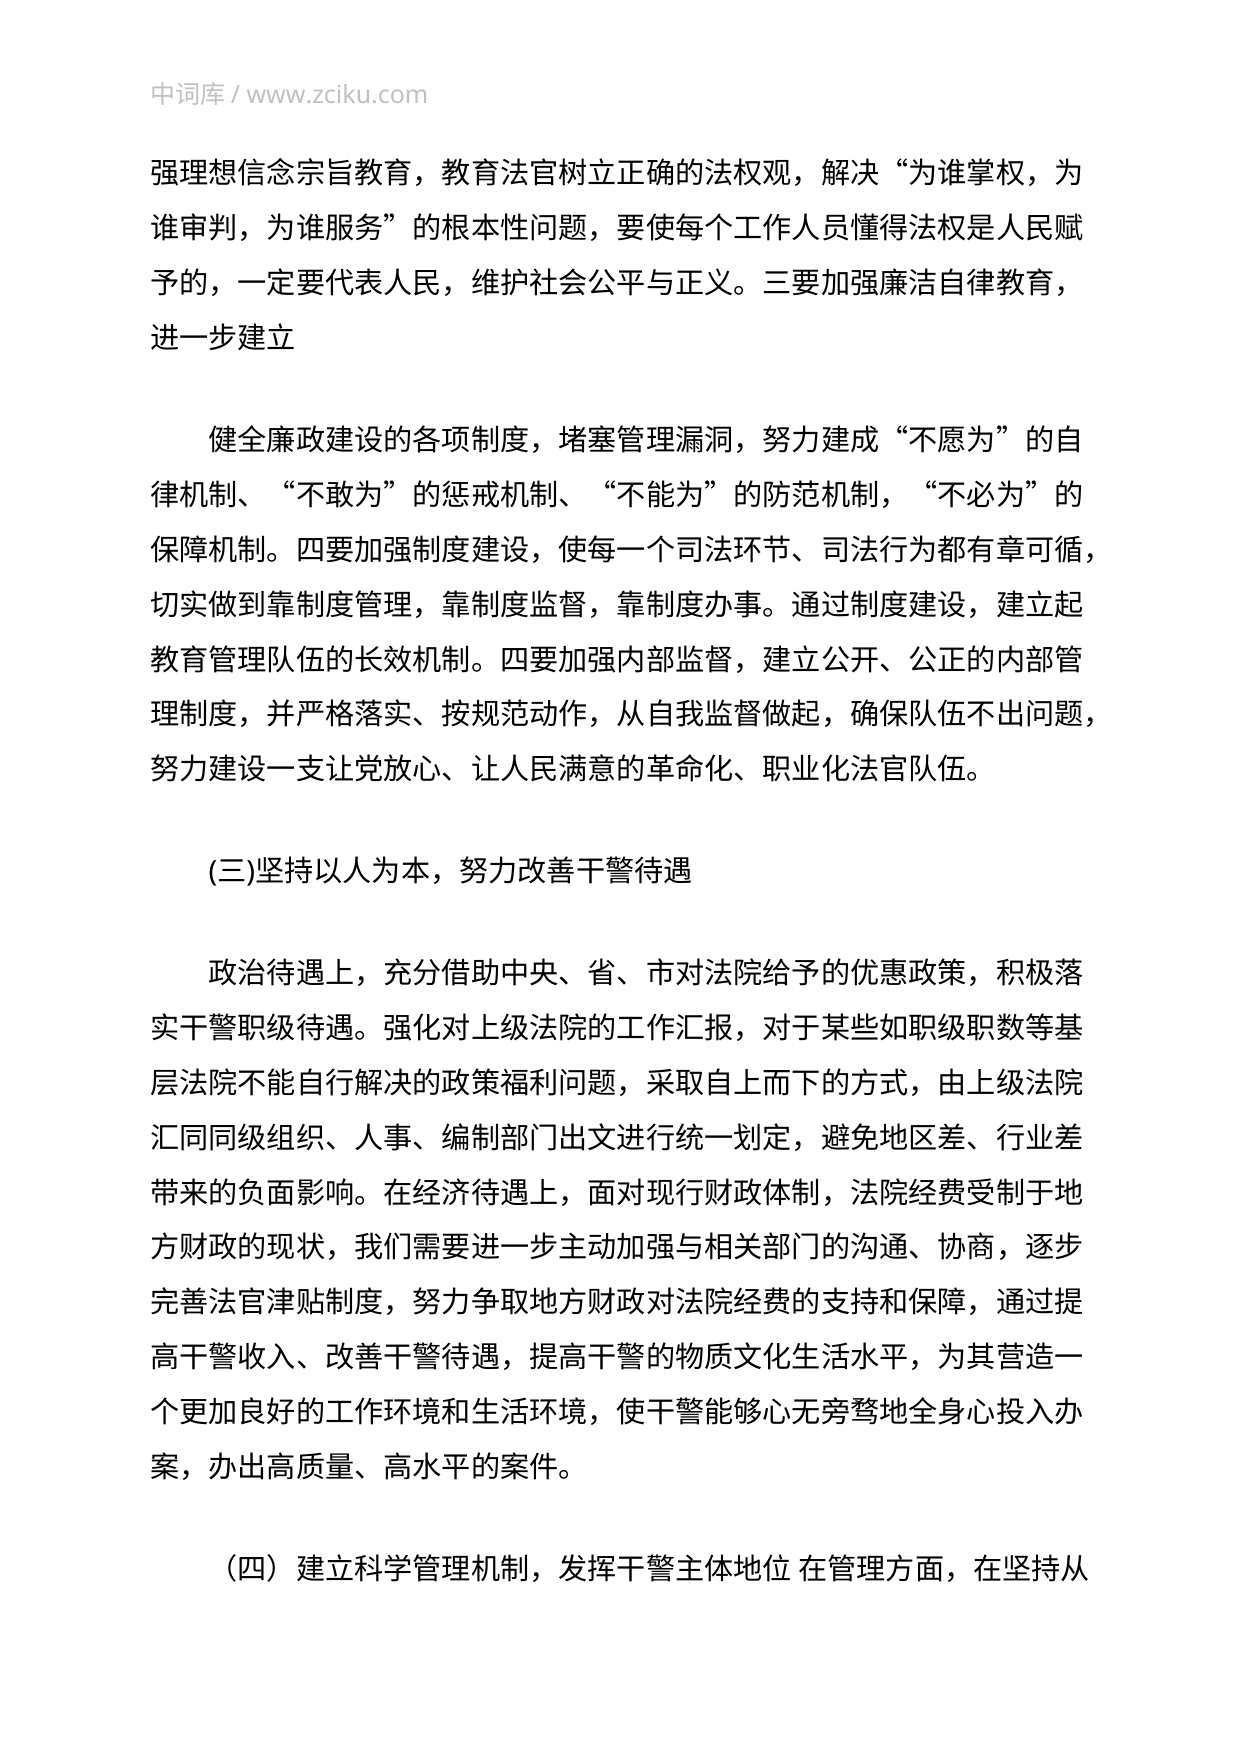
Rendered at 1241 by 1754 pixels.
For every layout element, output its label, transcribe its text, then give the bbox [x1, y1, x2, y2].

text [150, 150, 1090, 357]
text (三)坚持以人为本，努力改善干警待遇 [150, 848, 1090, 890]
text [150, 1545, 1090, 1588]
text 健全廉政建设的各项制度，堵塞管理漏洞，努力建成“不愿为”的自律机制、“不敢为”的惩戒机制、“不能为”的防范机制，“不必为”的保障机制。四要加强制度建设，使每一个司法环节、司法行为都有章可循，切实做到靠制度管理，靠制度监督，靠制度办事。通过制度建设，建立起教育管理队伍的长效机制。四要加强内部监督，建立公开、公正的内部管理制度，并严格落实、按规范动作，从自我监督做起，确保队伍不出问题，努力建设一支让党放心、让人民满意的革命化、职业化法官队伍。 [150, 416, 1090, 788]
text 政治待遇上，充分借助中央、省、市对法院给予的优惠政策，积极落实干警职级待遇。强化对上级法院的工作汇报，对于某些如职级职数等基层法院不能自行解决的政策福利问题，采取自上而下的方式，由上级法院汇同同级组织、人事、编制部门出文进行统一划定，避免地区差、行业差带来的负面影响。在经济待遇上，面对现行财政体制，法院经费受制于地方财政的现状，我们需要进一步主动加强与相关部门的沟通、协商，逐步完善法官津贴制度，努力争取地方财政对法院经费的支持和保障，通过提高干警收入、改善干警待遇，提高干警的物质文化生活水平，为其营造一个更加良好的工作环境和生活环境，使干警能够心无旁骛地全身心投入办案，办出高质量、高水平的案件。 [150, 949, 1090, 1486]
